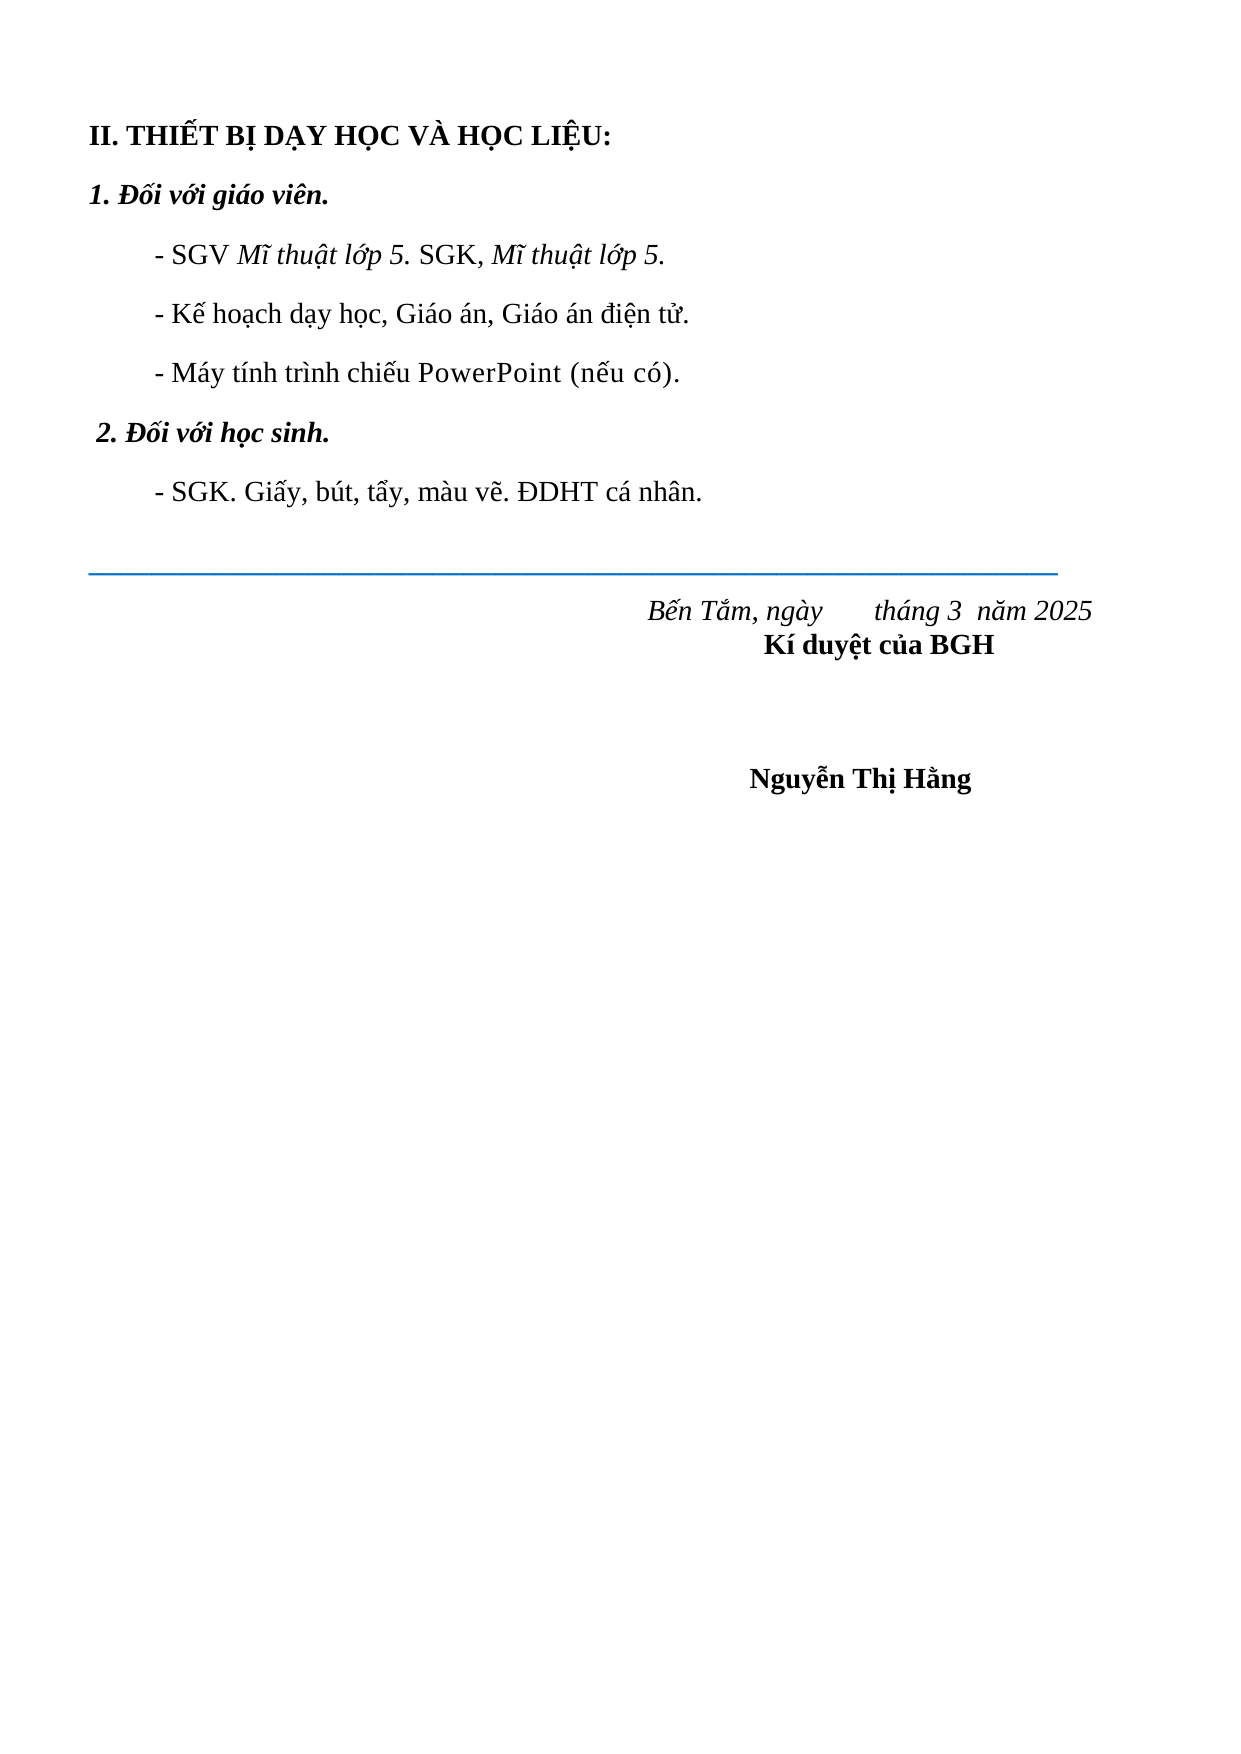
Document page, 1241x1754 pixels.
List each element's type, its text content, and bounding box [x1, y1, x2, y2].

text 2. Đối với học sinh. [89, 415, 1092, 448]
text ______________________________________________________________ [89, 542, 1092, 578]
text - SGV Mĩ thuật lớp 5. SGK, Mĩ thuật lớp 5. [89, 237, 1092, 270]
text II. THIẾT BỊ DẠY HỌC VÀ HỌC LIỆU: [89, 118, 1092, 152]
text - Máy tính trình chiếu PowerPoint (nếu có). [89, 356, 1092, 389]
text Kí duyệt của BGH [89, 627, 1092, 661]
text 1. Đối với giáo viên. [89, 177, 1092, 211]
text Bến Tắm, ngày tháng 3 năm 2025 [89, 593, 1092, 627]
text - SGK. Giấy, bút, tẩy, màu vẽ. ĐDHT cá nhân. [89, 474, 1092, 508]
text Nguyễn Thị Hằng [89, 761, 1092, 795]
text - Kế hoạch dạy học, Giáo án, Giáo án điện tử. [89, 296, 1092, 330]
